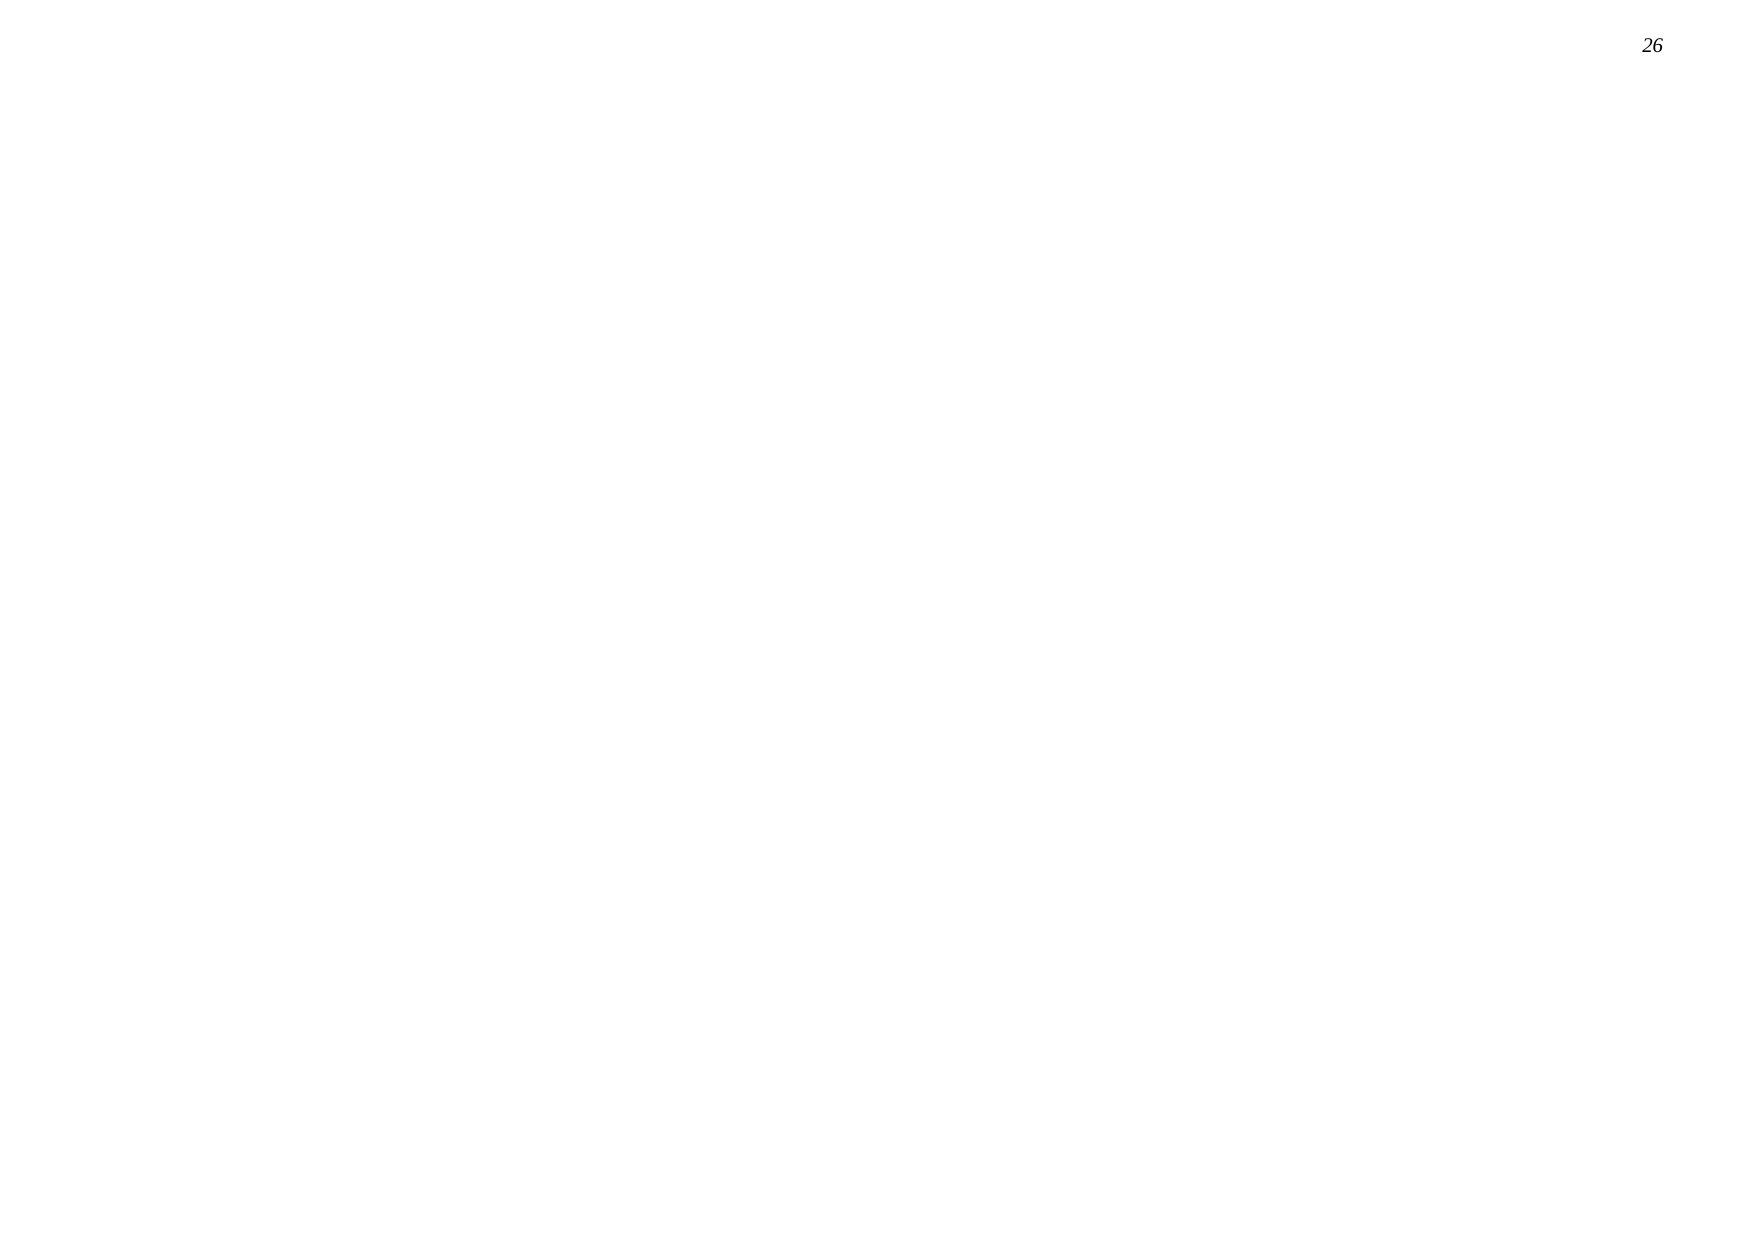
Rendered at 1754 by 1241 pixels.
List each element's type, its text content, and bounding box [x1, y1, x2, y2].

text 26 [88, 33, 1724, 57]
